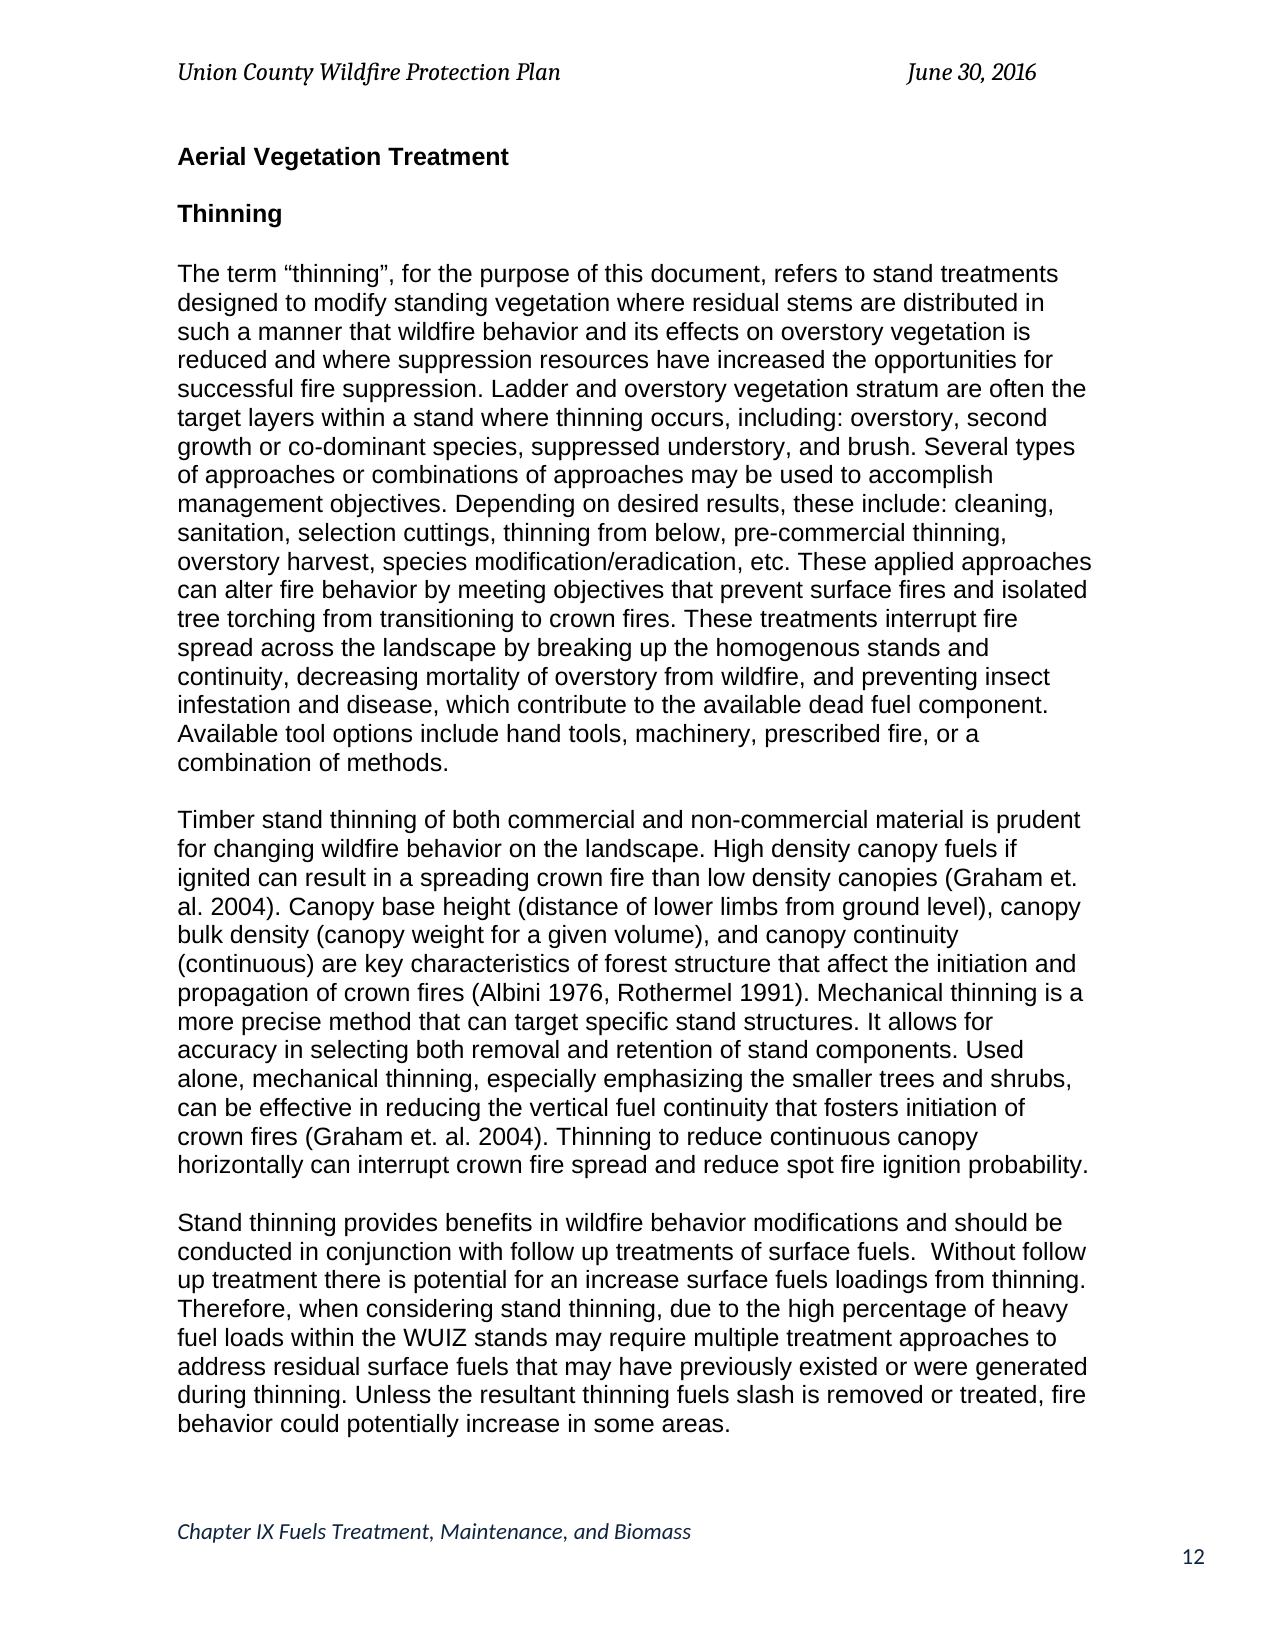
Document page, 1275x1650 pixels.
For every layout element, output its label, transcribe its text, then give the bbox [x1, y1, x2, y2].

text Timber stand thinning of both commercial and non-commercial material is prudent for changing wildfire behavior on the landscape. High density canopy fuels if ignited can result in a spreading crown fire than low density canopies (Graham et. al. 2004). Canopy base height (distance of lower limbs from ground level), canopy bulk density (canopy weight for a given volume), and canopy continuity (continuous) are key characteristics of forest structure that affect the initiation and propagation of crown fires (Albini 1976, Rothermel 1991). Mechanical thinning is a more precise method that can target specific stand structures. It allows for accuracy in selecting both removal and retention of stand components. Used alone, mechanical thinning, especially emphasizing the smaller trees and shrubs, can be effective in reducing the vertical fuel continuity that fosters initiation of crown fires (Graham et. al. 2004). Thinning to reduce continuous canopy horizontally can interrupt crown fire spread and reduce spot fire ignition probability. [177, 805, 1096, 1179]
text The term “thinning”, for the purpose of this document, refers to stand treatments designed to modify standing vegetation where residual stems are distributed in such a manner that wildfire behavior and its effects on overstory vegetation is reduced and where suppression resources have increased the opportunities for successful fire suppression. Ladder and overstory vegetation stratum are often the target layers within a stand where thinning occurs, including: overstory, second growth or co-dominant species, suppressed understory, and brush. Several types of approaches or combinations of approaches may be used to accomplish management objectives. Depending on desired results, these include: cleaning, sanitation, selection cuttings, thinning from below, pre-commercial thinning, overstory harvest, species modification/eradication, etc. These applied approaches can alter fire behavior by meeting objectives that prevent surface fires and isolated tree torching from transitioning to crown fires. These treatments interrupt fire spread across the landscape by breaking up the homogenous stands and continuity, decreasing mortality of overstory from wildfire, and preventing insect infestation and disease, which contribute to the available dead fuel component. Available tool options include hand tools, machinery, prescribed fire, or a combination of methods. [177, 259, 1096, 777]
text Aerial Vegetation Treatment [177, 142, 1096, 170]
text Stand thinning provides benefits in wildfire behavior modifications and should be conducted in conjunction with follow up treatments of surface fuels. Without follow up treatment there is potential for an increase surface fuels loadings from thinning. Therefore, when considering stand thinning, due to the high percentage of heavy fuel loads within the WUIZ stands may require multiple treatment approaches to address residual surface fuels that may have previously existed or were generated during thinning. Unless the resultant thinning fuels slash is removed or treated, fire behavior could potentially increase in some areas. [177, 1208, 1096, 1438]
text Thinning [177, 199, 1096, 228]
